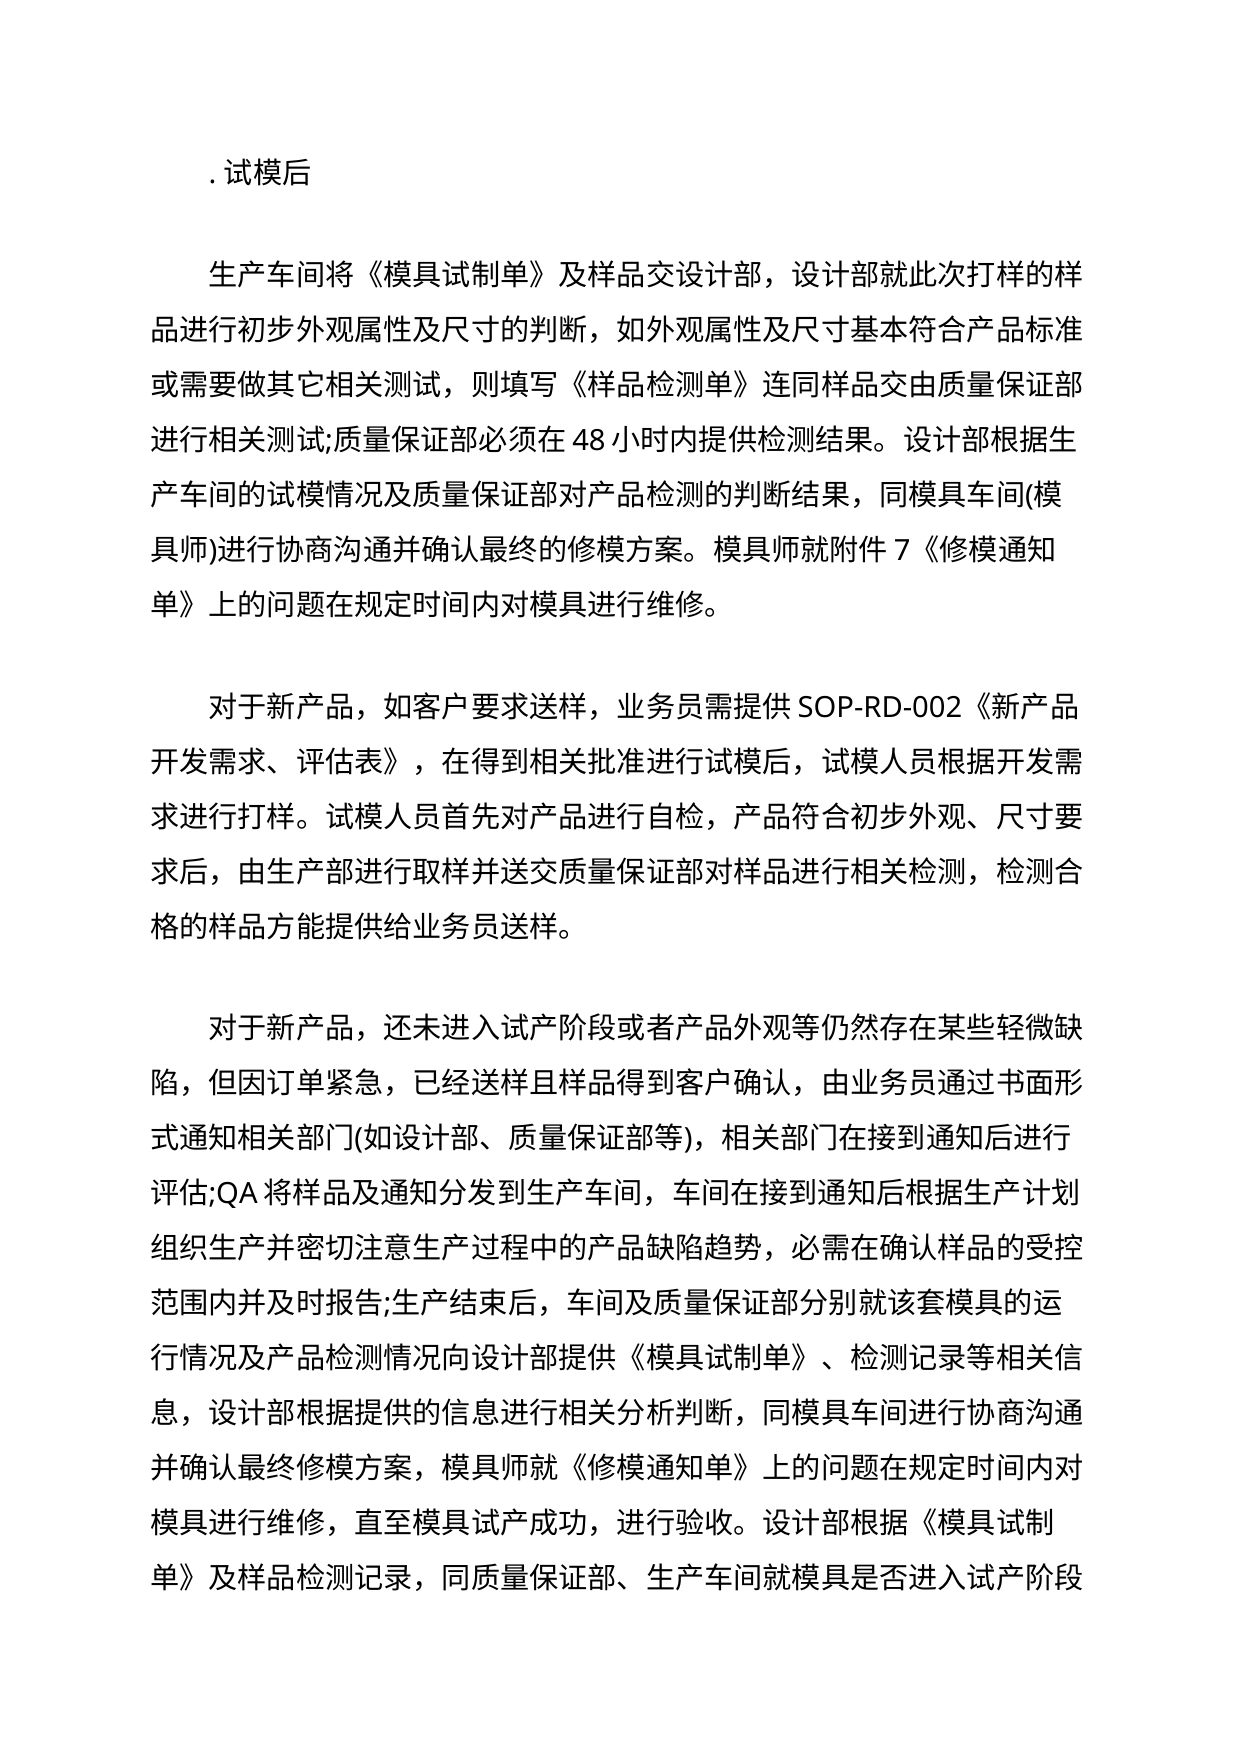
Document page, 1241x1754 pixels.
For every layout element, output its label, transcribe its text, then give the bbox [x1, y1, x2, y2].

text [150, 1005, 1090, 1596]
text 对于新产品，如客户要求送样，业务员需提供SOP-RD-002《新产品开发需求、评估表》，在得到相关批准进行试模后，试模人员根据开发需求进行打样。试模人员首先对产品进行自检，产品符合初步外观、尺寸要求后，由生产部进行取样并送交质量保证部对样品进行相关检测，检测合格的样品方能提供给业务员送样。 [150, 683, 1090, 945]
text 生产车间将《模具试制单》及样品交设计部，设计部就此次打样的样品进行初步外观属性及尺寸的判断，如外观属性及尺寸基本符合产品标准或需要做其它相关测试，则填写《样品检测单》连同样品交由质量保证部进行相关测试;质量保证部必须在48小时内提供检测结果。设计部根据生产车间的试模情况及质量保证部对产品检测的判断结果，同模具车间(模具师)进行协商沟通并确认最终的修模方案。模具师就附件7《修模通知单》上的问题在规定时间内对模具进行维修。 [150, 252, 1090, 624]
text . 试模后 [150, 150, 1090, 192]
